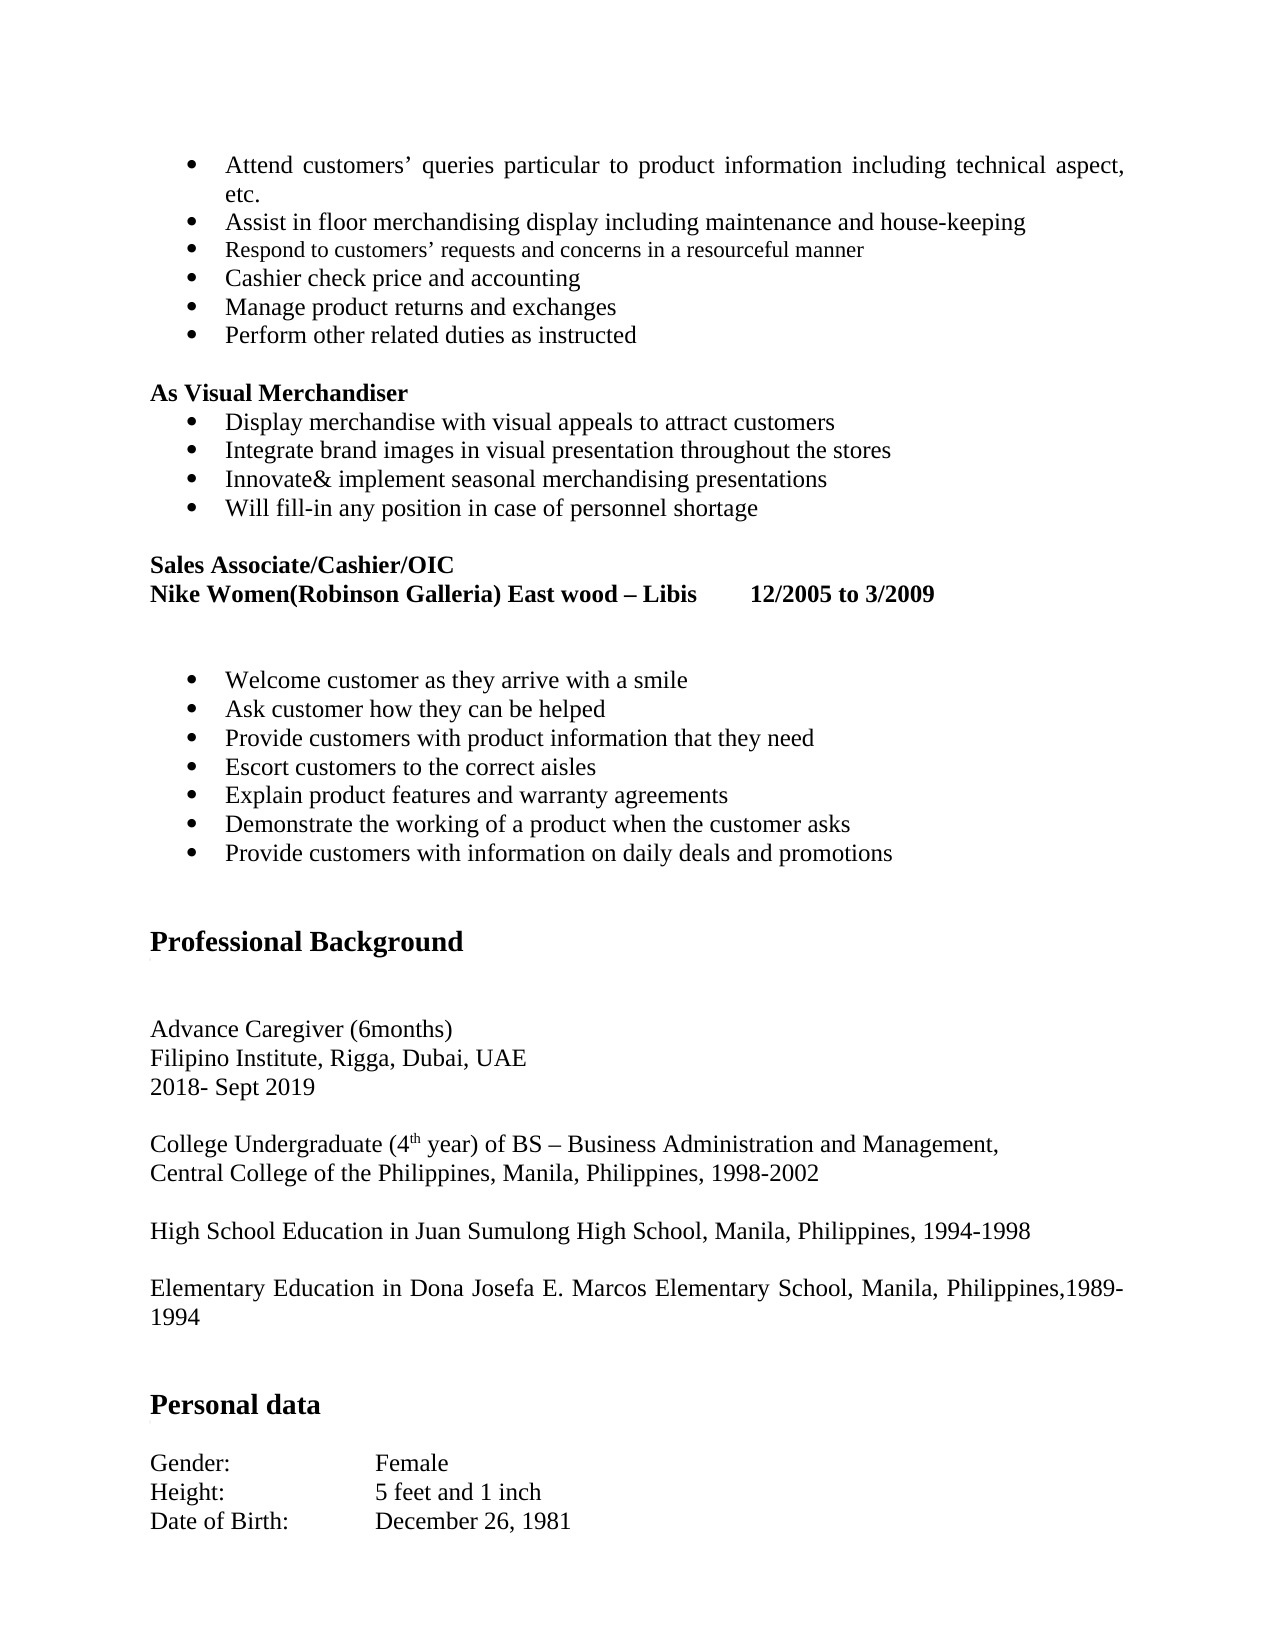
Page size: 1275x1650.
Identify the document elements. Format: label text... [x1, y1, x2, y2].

text As Visual Merchandiser [150, 378, 1125, 407]
text Height: 5 feet and 1 inch [150, 1477, 1125, 1506]
text Sales Associate/Cashier/OIC [150, 551, 1125, 579]
text Gender: Female [150, 1448, 1125, 1477]
list Escort customers to the correct aisles [187, 752, 1125, 781]
list Manage product returns and exchanges [187, 292, 1125, 321]
list Provide customers with information on daily deals and promotions [187, 838, 1125, 867]
text Filipino Institute, Rigga, Dubai, UAE [150, 1043, 1125, 1072]
list Welcome customer as they arrive with a smile [187, 666, 1125, 694]
list Perform other related duties as instructed [187, 321, 1125, 349]
list Assist in floor merchandising display including maintenance and house-keeping [187, 207, 1125, 236]
text College Undergraduate (4th year) of BS – Business Administration and Management, [150, 1129, 1125, 1158]
list Attend customers’ queries particular to product information including technical aspect, etc. [187, 150, 1125, 207]
list Integrate brand images in visual presentation throughout the stores [187, 436, 1125, 464]
text Professional Background [150, 924, 1125, 958]
list Respond to customers’ requests and concerns in a resourceful manner [187, 236, 1125, 263]
text Advance Caregiver (6months) [150, 1014, 1125, 1043]
list Explain product features and warranty agreements [187, 781, 1125, 809]
text High School Education in Juan Sumulong High School, Manila, Philippines, 1994-1998 [150, 1216, 1125, 1244]
text 2018- Sept 2019 [150, 1072, 1125, 1101]
list Display merchandise with visual appeals to attract customers [187, 407, 1125, 436]
list Ask customer how they can be helped [187, 694, 1125, 723]
list Innovate& implement seasonal merchandising presentations [187, 464, 1125, 493]
list Will fill-in any position in case of personnel shortage [187, 493, 1125, 522]
list Cashier check price and accounting [187, 263, 1125, 292]
text Central College of the Philippines, Manila, Philippines, 1998-2002 [150, 1158, 1125, 1187]
text Personal data [150, 1387, 1125, 1420]
list Demonstrate the working of a product when the customer asks [187, 809, 1125, 838]
list Provide customers with product information that they need [187, 723, 1125, 752]
text Nike Women(Robinson Galleria) East wood – Libis 12/2005 to 3/2009 [150, 579, 1125, 608]
text Date of Birth: December 26, 1981 [150, 1506, 1125, 1535]
text Elementary Education in Dona Josefa E. Marcos Elementary School, Manila, Philippines,1989-1994 [150, 1273, 1125, 1331]
